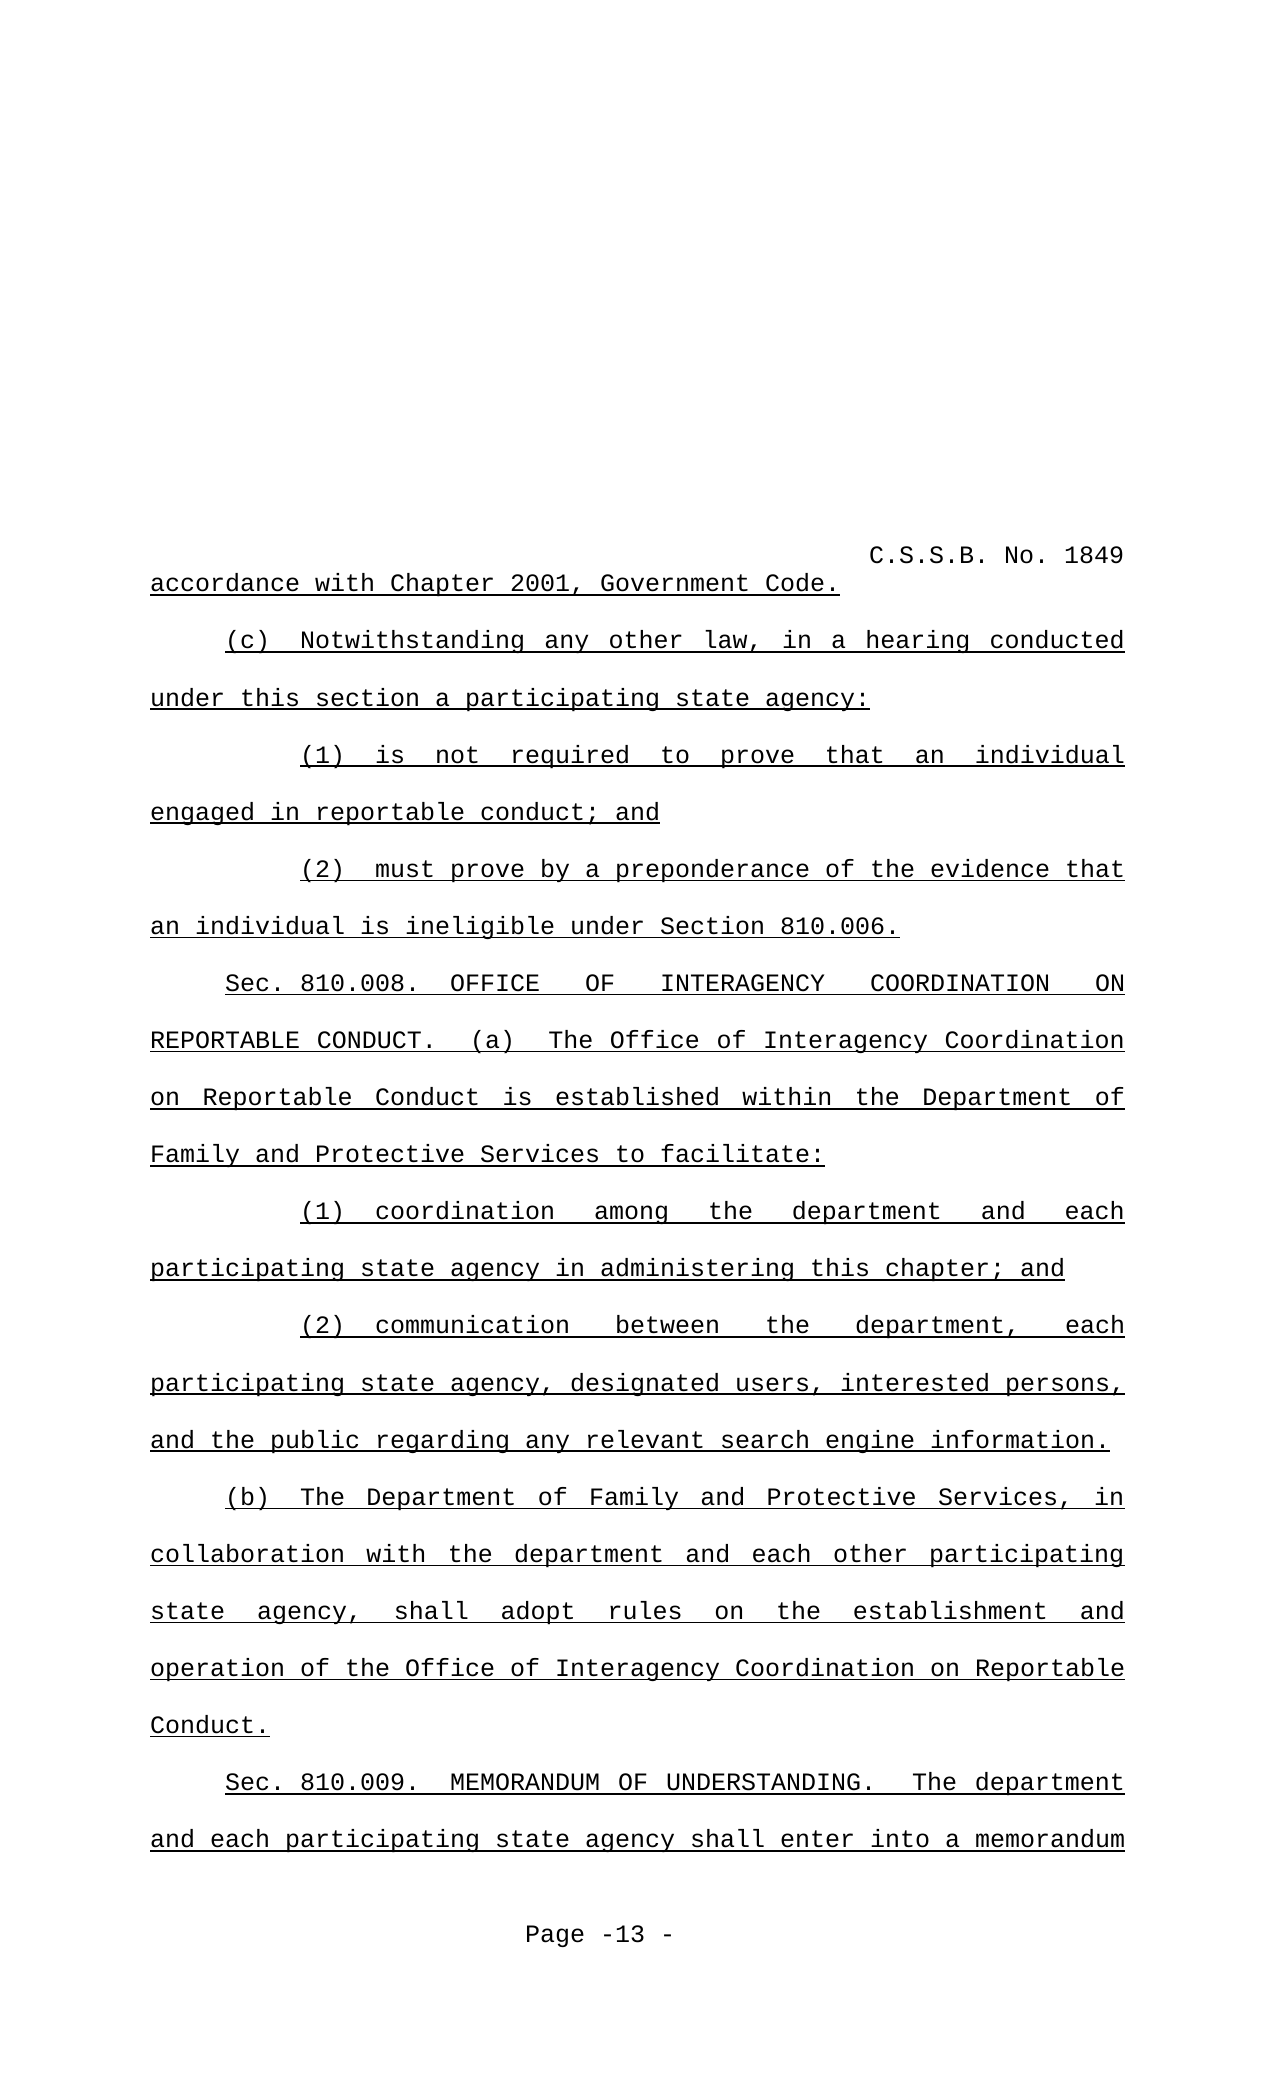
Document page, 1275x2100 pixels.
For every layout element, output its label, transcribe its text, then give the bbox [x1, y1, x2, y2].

text (b) The Department of Family and Protective Services, in collaboration with the department and each other participating state agency, shall adopt rules on the establishment and operation of the Office of Interagency Coordination on Reportable Conduct. [150, 1680, 1125, 1741]
text Sec. 810.008. OFFICE OF INTERAGENCY COORDINATION ON REPORTABLE CONDUCT. (a) The Office of Interagency Coordination on Reportable Conduct is established within the Department of Family and Protective Services to facilitate: [150, 970, 1125, 1051]
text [150, 571, 1125, 599]
text (b) The Department of Family and Protective Services, in collaboration with the department and each other participating state agency, shall adopt rules on the establishment and operation of the Office of Interagency Coordination on Reportable Conduct. [150, 1484, 1125, 1565]
text (2) must prove by a preponderance of the evidence that an individual is ineligible under Section 810.006. [150, 856, 1125, 942]
text (1) coordination among the department and each participating state agency in administering this chapter; and [150, 1199, 1125, 1284]
text Sec. 810.008. OFFICE OF INTERAGENCY COORDINATION ON REPORTABLE CONDUCT. (a) The Office of Interagency Coordination on Reportable Conduct is established within the Department of Family and Protective Services to facilitate: [150, 1110, 1125, 1170]
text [150, 1769, 1125, 1850]
text (2) communication between the department, each participating state agency, designated users, interested persons, and the public regarding any relevant search engine information. [150, 1313, 1125, 1393]
text (1) is not required to prove that an individual engaged in reportable conduct; and [150, 742, 1125, 828]
text (c) Notwithstanding any other law, in a hearing conducted under this section a participating state agency: [150, 628, 1125, 713]
text (2) communication between the department, each participating state agency, designated users, interested persons, and the public regarding any relevant search engine information. [150, 1395, 1125, 1456]
text Sec. 810.008. OFFICE OF INTERAGENCY COORDINATION ON REPORTABLE CONDUCT. (a) The Office of Interagency Coordination on Reportable Conduct is established within the Department of Family and Protective Services to facilitate: [150, 1052, 1125, 1108]
text (b) The Department of Family and Protective Services, in collaboration with the department and each other participating state agency, shall adopt rules on the establishment and operation of the Office of Interagency Coordination on Reportable Conduct. [150, 1623, 1125, 1679]
text (b) The Department of Family and Protective Services, in collaboration with the department and each other participating state agency, shall adopt rules on the establishment and operation of the Office of Interagency Coordination on Reportable Conduct. [150, 1566, 1125, 1622]
